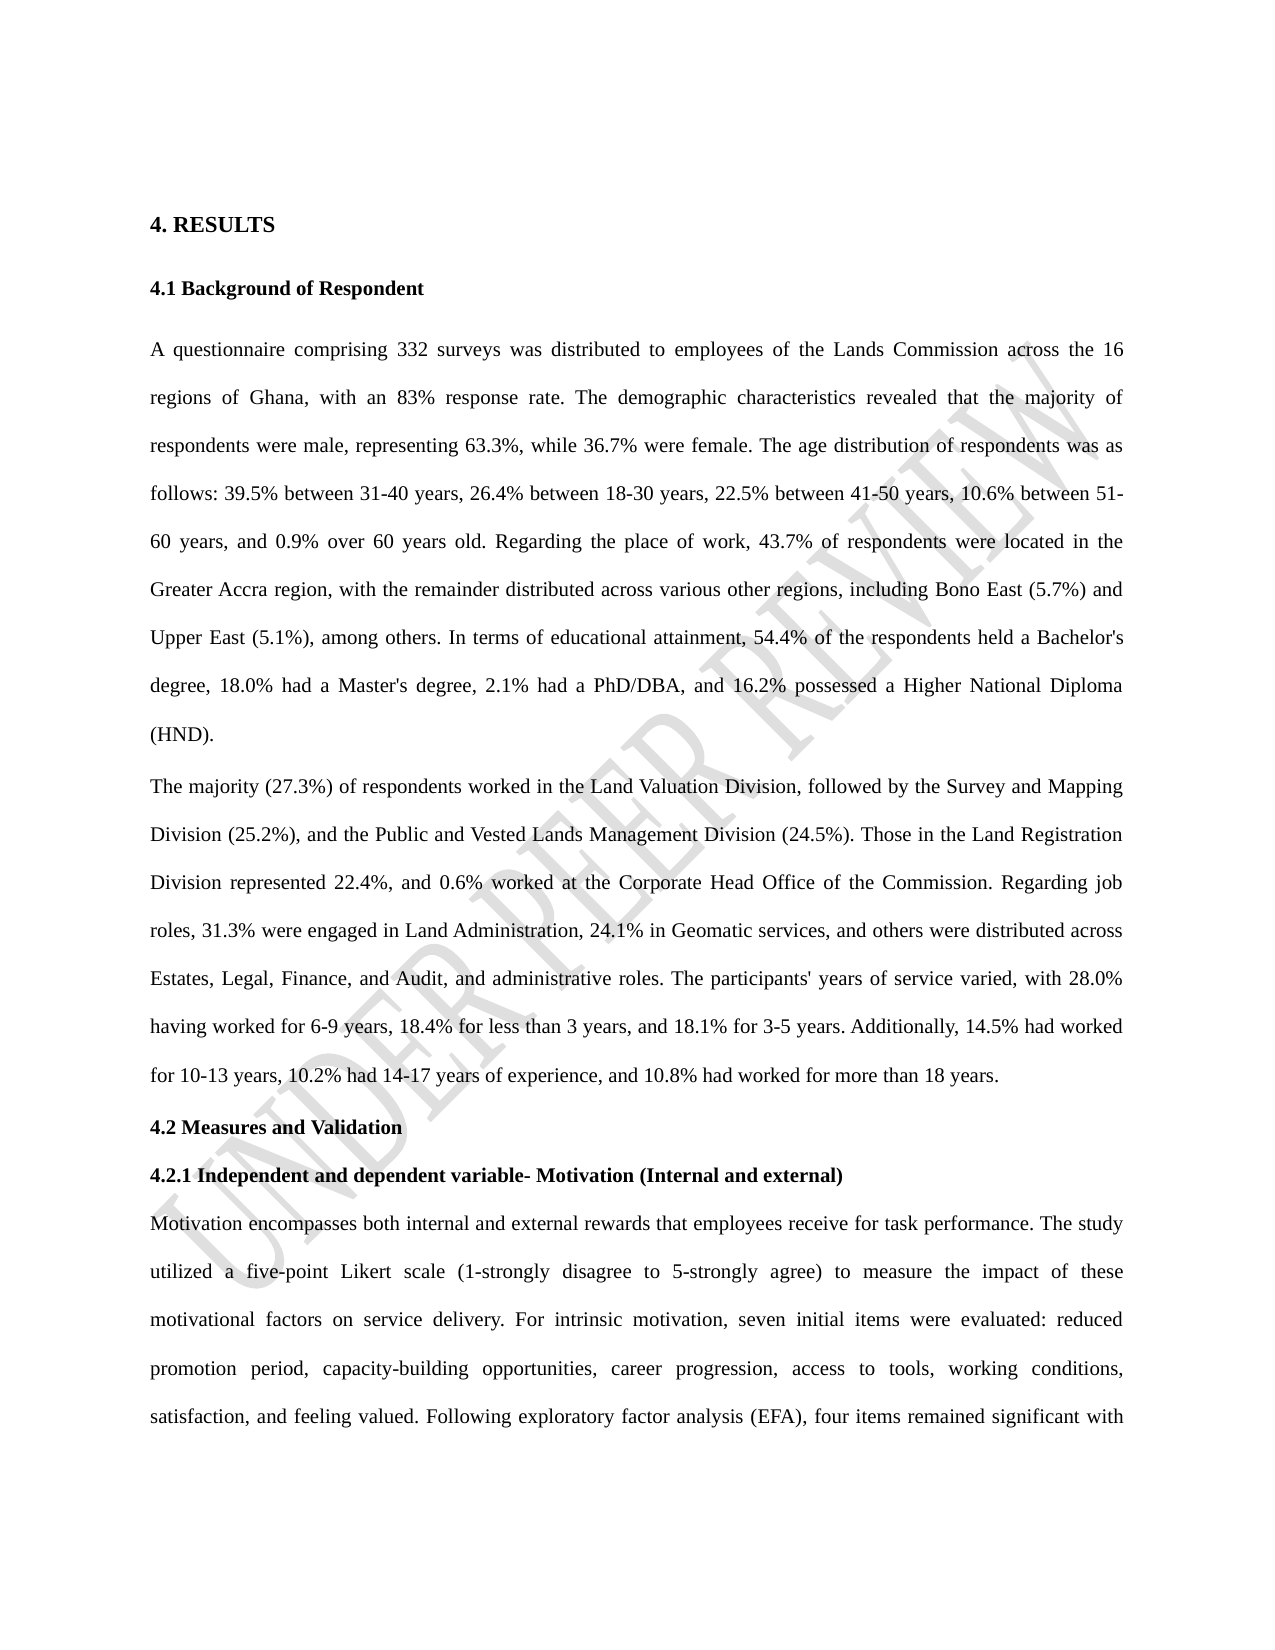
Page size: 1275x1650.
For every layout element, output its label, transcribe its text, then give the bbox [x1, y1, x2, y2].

text 4.1 Background of Respondent [150, 276, 1125, 300]
subtitle The majority (27.3%) of respondents worked in the Land Valuation Division, followed by the Survey and Mapping Division (25.2%), and the Public and Vested Lands Management Division (24.5%). Those in the Land Registration Division represented 22.4%, and 0.6% worked at the Corporate Head Office of the Commission. Regarding job roles, 31.3% were engaged in Land Administration, 24.1% in Geomatic services, and others were distributed across Estates, Legal, Finance, and Audit, and administrative roles. The participants' years of service varied, with 28.0% having worked for 6-9 years, 18.4% for less than 3 years, and 18.1% for 3-5 years. Additionally, 14.5% had worked for 10-13 years, 10.2% had 14-17 years of experience, and 10.8% had worked for more than 18 years. [150, 774, 1125, 1087]
subtitle 4.2.1 Independent and dependent variable- Motivation (Internal and external) [150, 1163, 1125, 1187]
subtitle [150, 1211, 1125, 1428]
text A questionnaire comprising 332 surveys was distributed to employees of the Lands Commission across the 16 regions of Ghana, with an 83% response rate. The demographic characteristics revealed that the majority of respondents were male, representing 63.3%, while 36.7% were female. The age distribution of respondents was as follows: 39.5% between 31-40 years, 26.4% between 18-30 years, 22.5% between 41-50 years, 10.6% between 51-60 years, and 0.9% over 60 years old. Regarding the place of work, 43.7% of respondents were located in the Greater Accra region, with the remainder distributed across various other regions, including Bono East (5.7%) and Upper East (5.1%), among others. In terms of educational attainment, 54.4% of the respondents held a Bachelor's degree, 18.0% had a Master's degree, 2.1% had a PhD/DBA, and 16.2% possessed a Higher National Diploma (HND). [150, 336, 1125, 746]
text 4. RESULTS [150, 211, 1125, 237]
subtitle 4.2 Measures and Validation [150, 1115, 1125, 1139]
